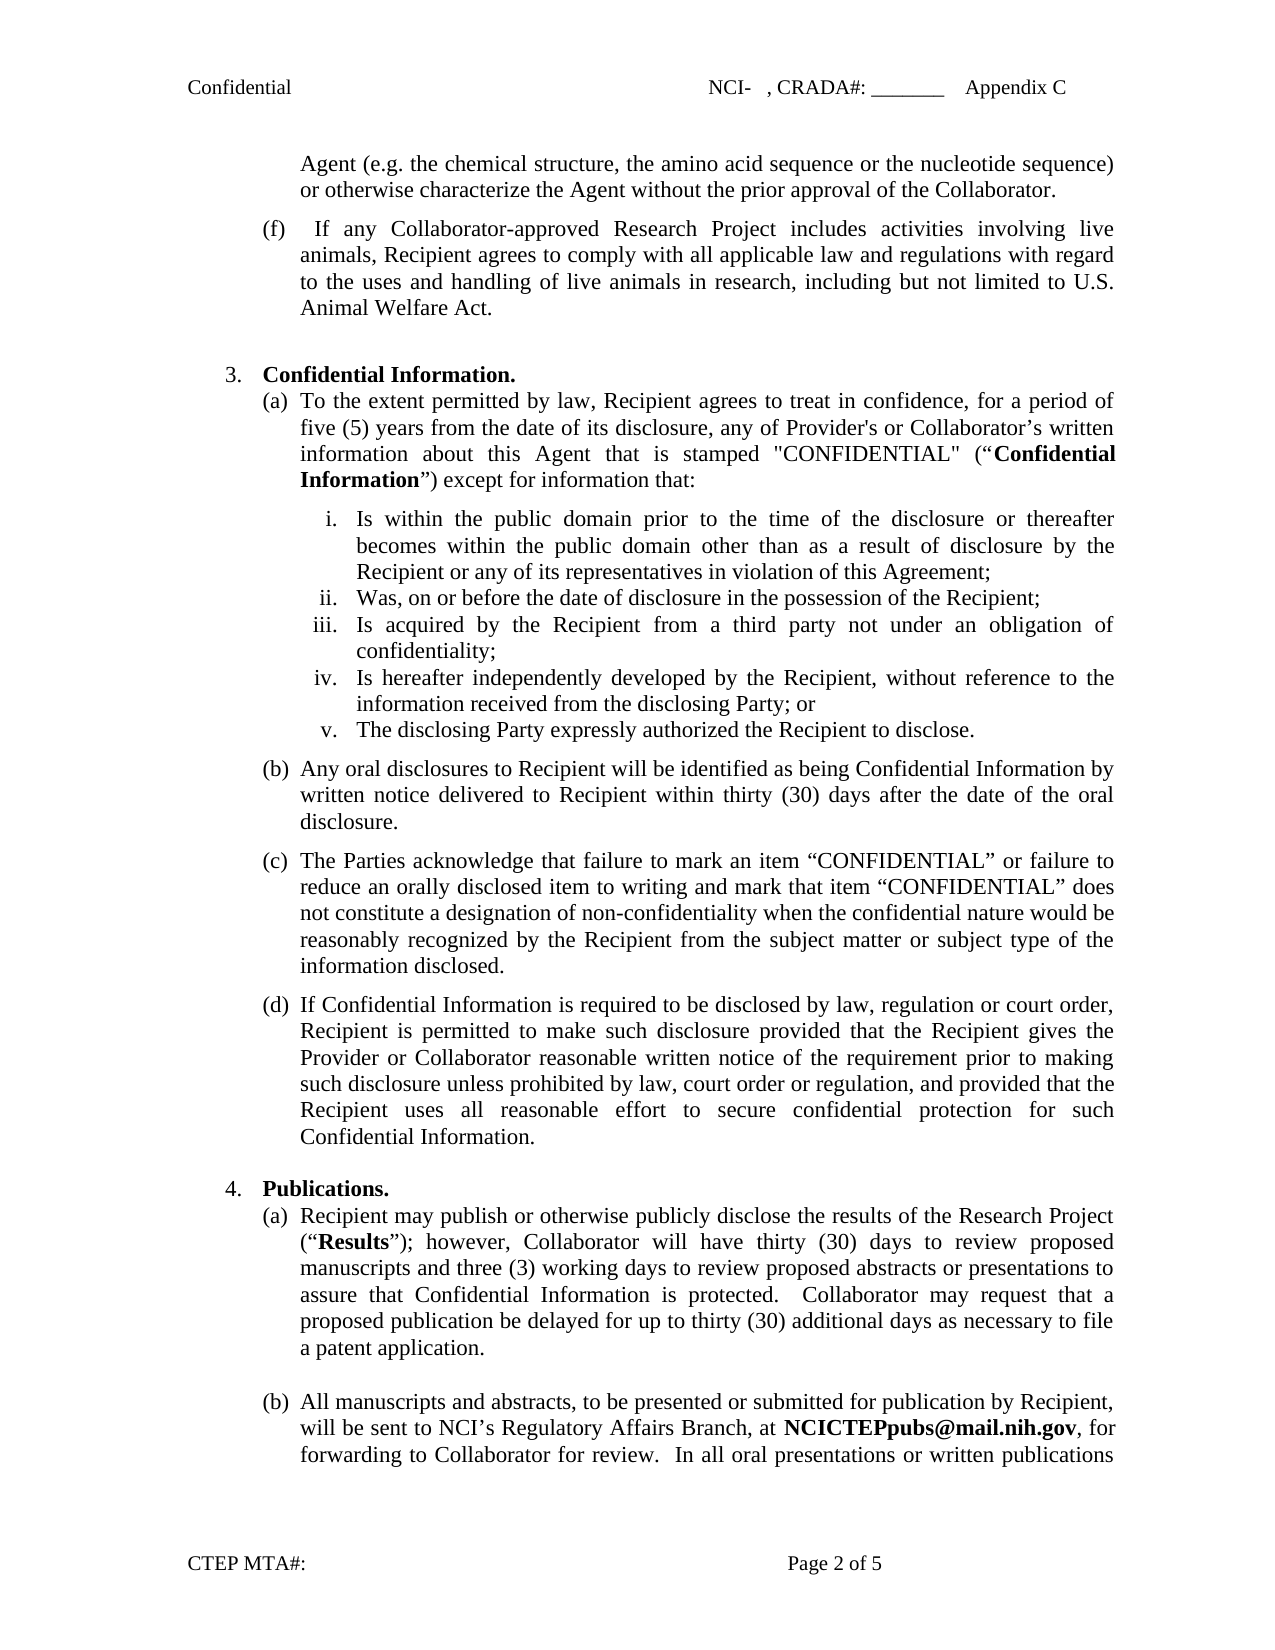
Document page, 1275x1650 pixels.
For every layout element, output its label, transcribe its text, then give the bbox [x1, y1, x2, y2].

list Was, on or before the date of disclosure in the possession of the Recipient; [337, 584, 1116, 611]
list If Confidential Information is required to be disclosed by law, regulation or court order, Recipient is permitted to make such disclosure provided that the Recipient gives the Provider or Collaborator reasonable written notice of the requirement prior to making such disclosure unless prohibited by law, court order or regulation, and provided that the Recipient uses all reasonable effort to secure confidential protection for such Confidential Information. [262, 991, 1116, 1149]
list If any Collaborator-approved Research Project includes activities involving live animals, Recipient agrees to comply with all applicable law and regulations with regard to the uses and handling of live animals in research, including but not limited to U.S. Animal Welfare Act. [262, 215, 1116, 321]
list The Parties acknowledge that failure to mark an item “CONFIDENTIAL” or failure to reduce an orally disclosed item to writing and mark that item “CONFIDENTIAL” does not constitute a designation of non-confidentiality when the confidential nature would be reasonably recognized by the Recipient from the subject matter or subject type of the information disclosed. [262, 847, 1116, 978]
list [262, 1388, 1116, 1467]
list Is hereafter independently developed by the Recipient, without reference to the information received from the disclosing Party; or [337, 663, 1116, 716]
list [262, 150, 1116, 203]
list Publications. [225, 1175, 1116, 1202]
list Any oral disclosures to Recipient will be identified as being Confidential Information by written notice delivered to Recipient within thirty (30) days after the date of the oral disclosure. [262, 755, 1116, 834]
list Recipient may publish or otherwise publicly disclose the results of the Research Project (“Results”); however, Collaborator will have thirty (30) days to review proposed manuscripts and three (3) working days to review proposed abstracts or presentations to assure that Confidential Information is protected. Collaborator may request that a proposed publication be delayed for up to thirty (30) additional days as necessary to file a patent application. [262, 1202, 1116, 1360]
list Confidential Information. [225, 361, 1116, 387]
list Is acquired by the Recipient from a third party not under an obligation of confidentiality; [337, 611, 1116, 663]
list The disclosing Party expressly authorized the Recipient to disclose. [337, 716, 1116, 743]
list Is within the public domain prior to the time of the disclosure or thereafter becomes within the public domain other than as a result of disclosure by the Recipient or any of its representatives in violation of this Agreement; [337, 505, 1116, 584]
list To the extent permitted by law, Recipient agrees to treat in confidence, for a period of five (5) years from the date of its disclosure, any of Provider's or Collaborator’s written information about this Agent that is stamped "CONFIDENTIAL" (“Confidential Information”) except for information that: [262, 387, 1116, 493]
